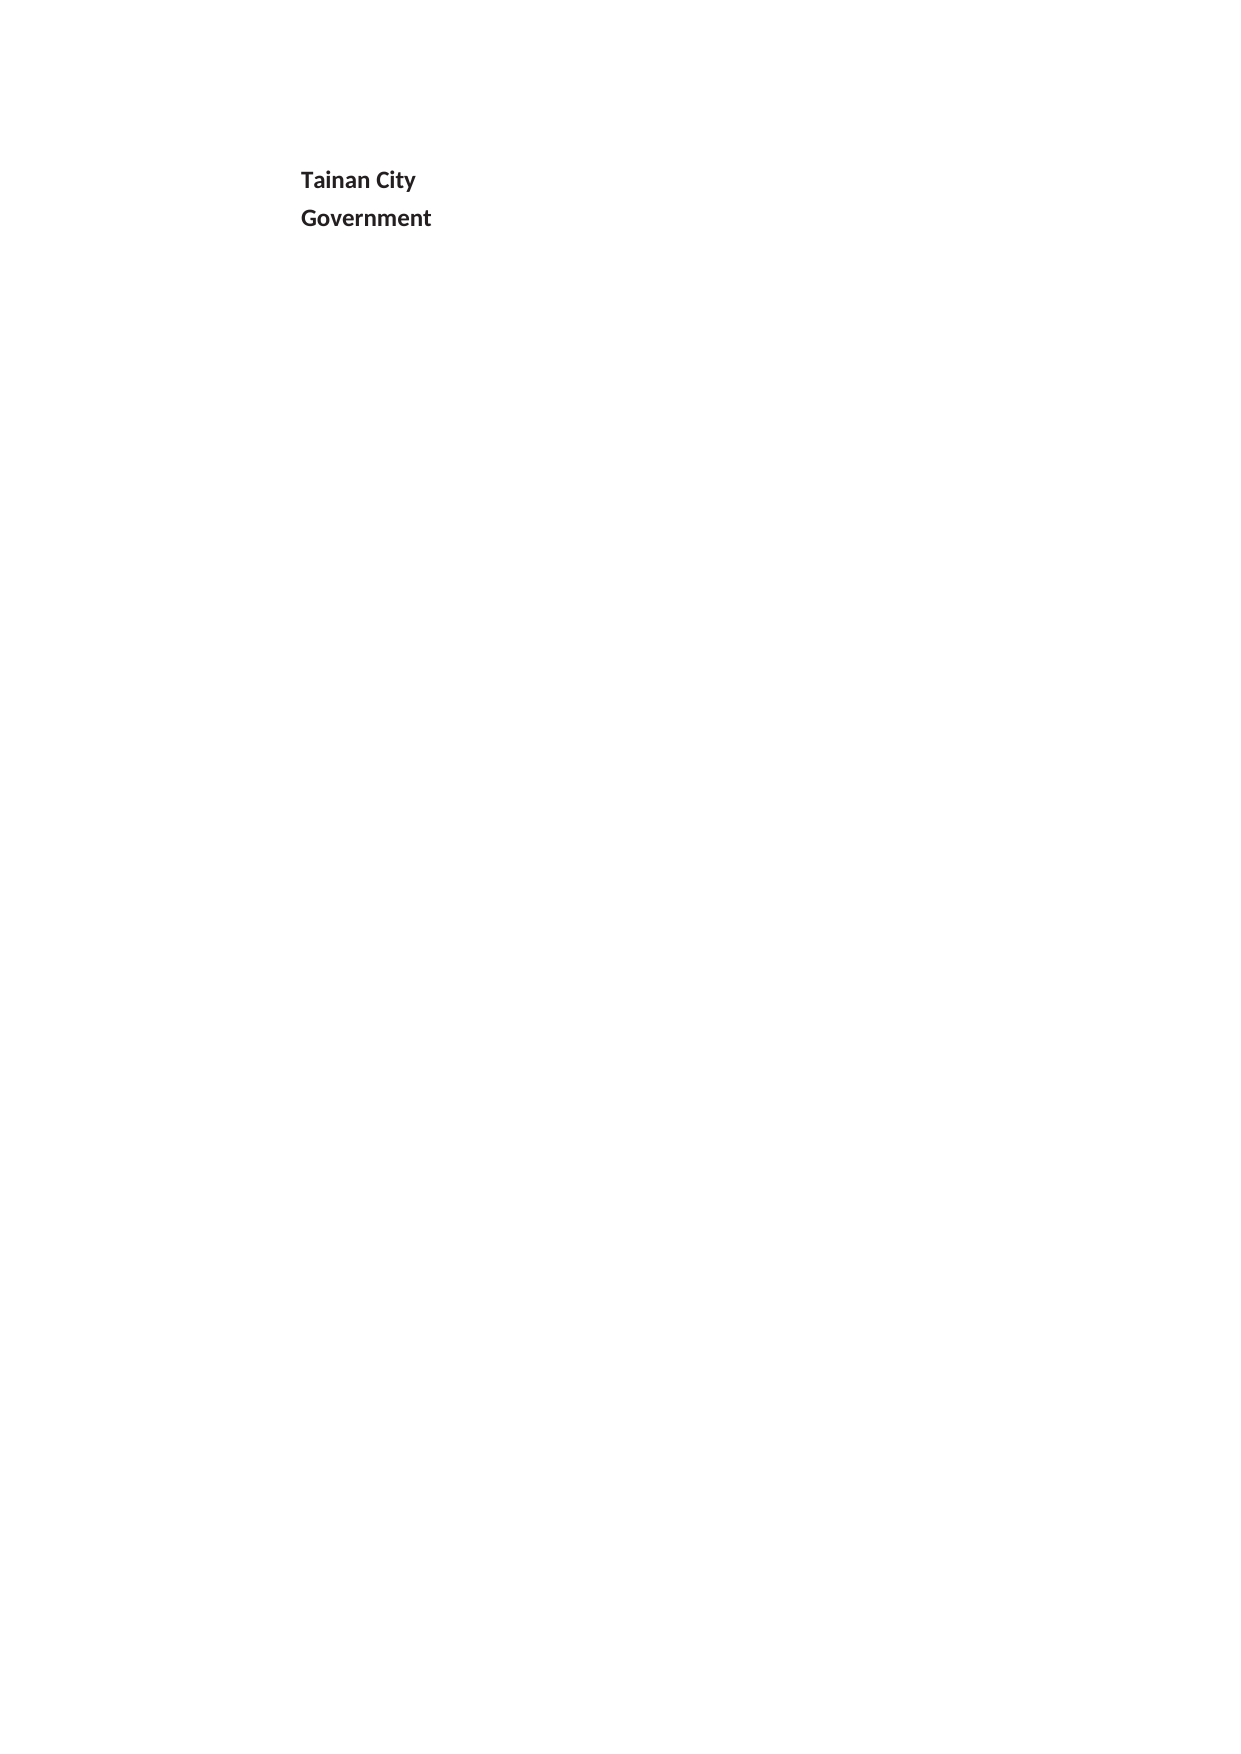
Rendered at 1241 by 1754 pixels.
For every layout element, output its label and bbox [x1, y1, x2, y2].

text [301, 164, 552, 232]
